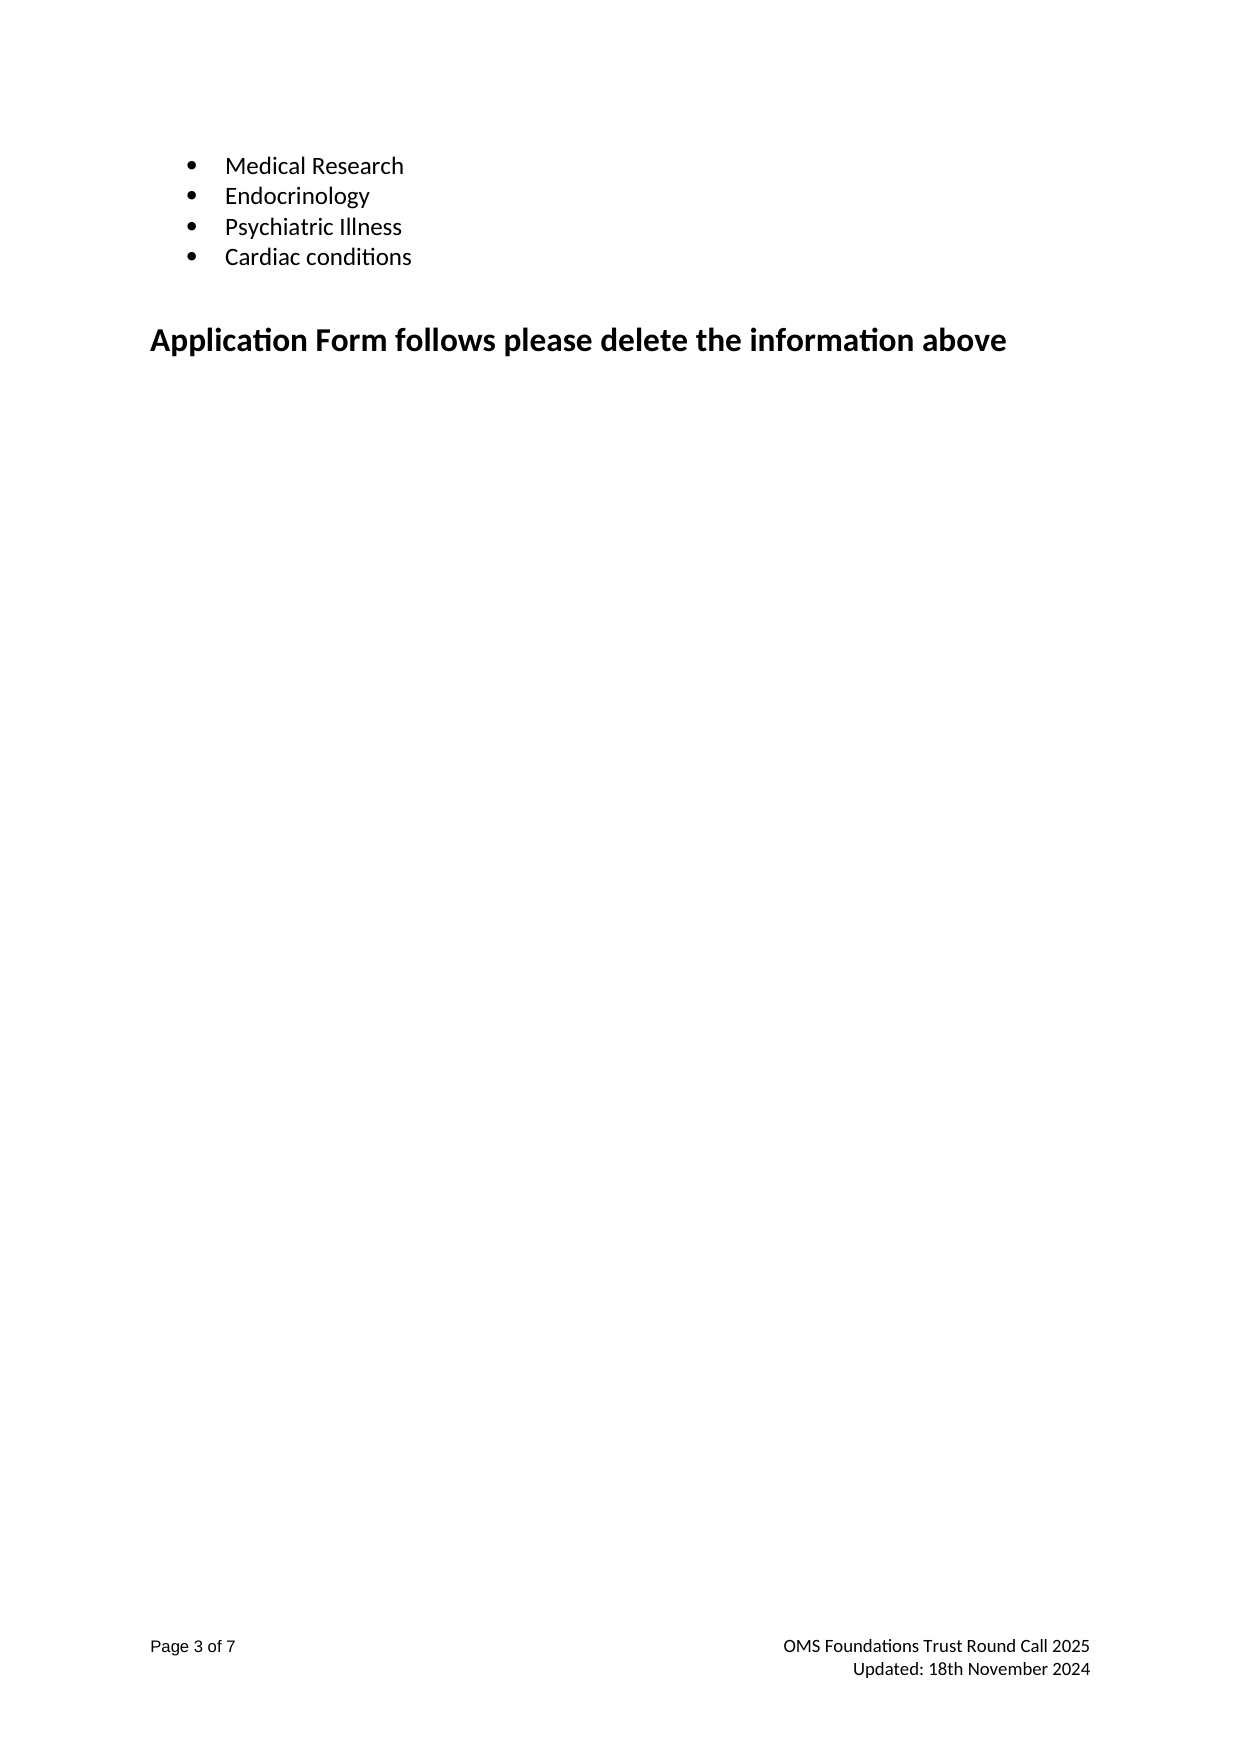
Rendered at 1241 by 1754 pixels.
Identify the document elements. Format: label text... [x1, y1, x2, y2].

list Psychiatric Illness [187, 211, 1090, 242]
list Medical Research [187, 150, 1090, 181]
text Application Form follows please delete the information above [150, 319, 1090, 360]
list Endocrinology [187, 181, 1090, 211]
list Cardiac conditions [187, 242, 1090, 272]
